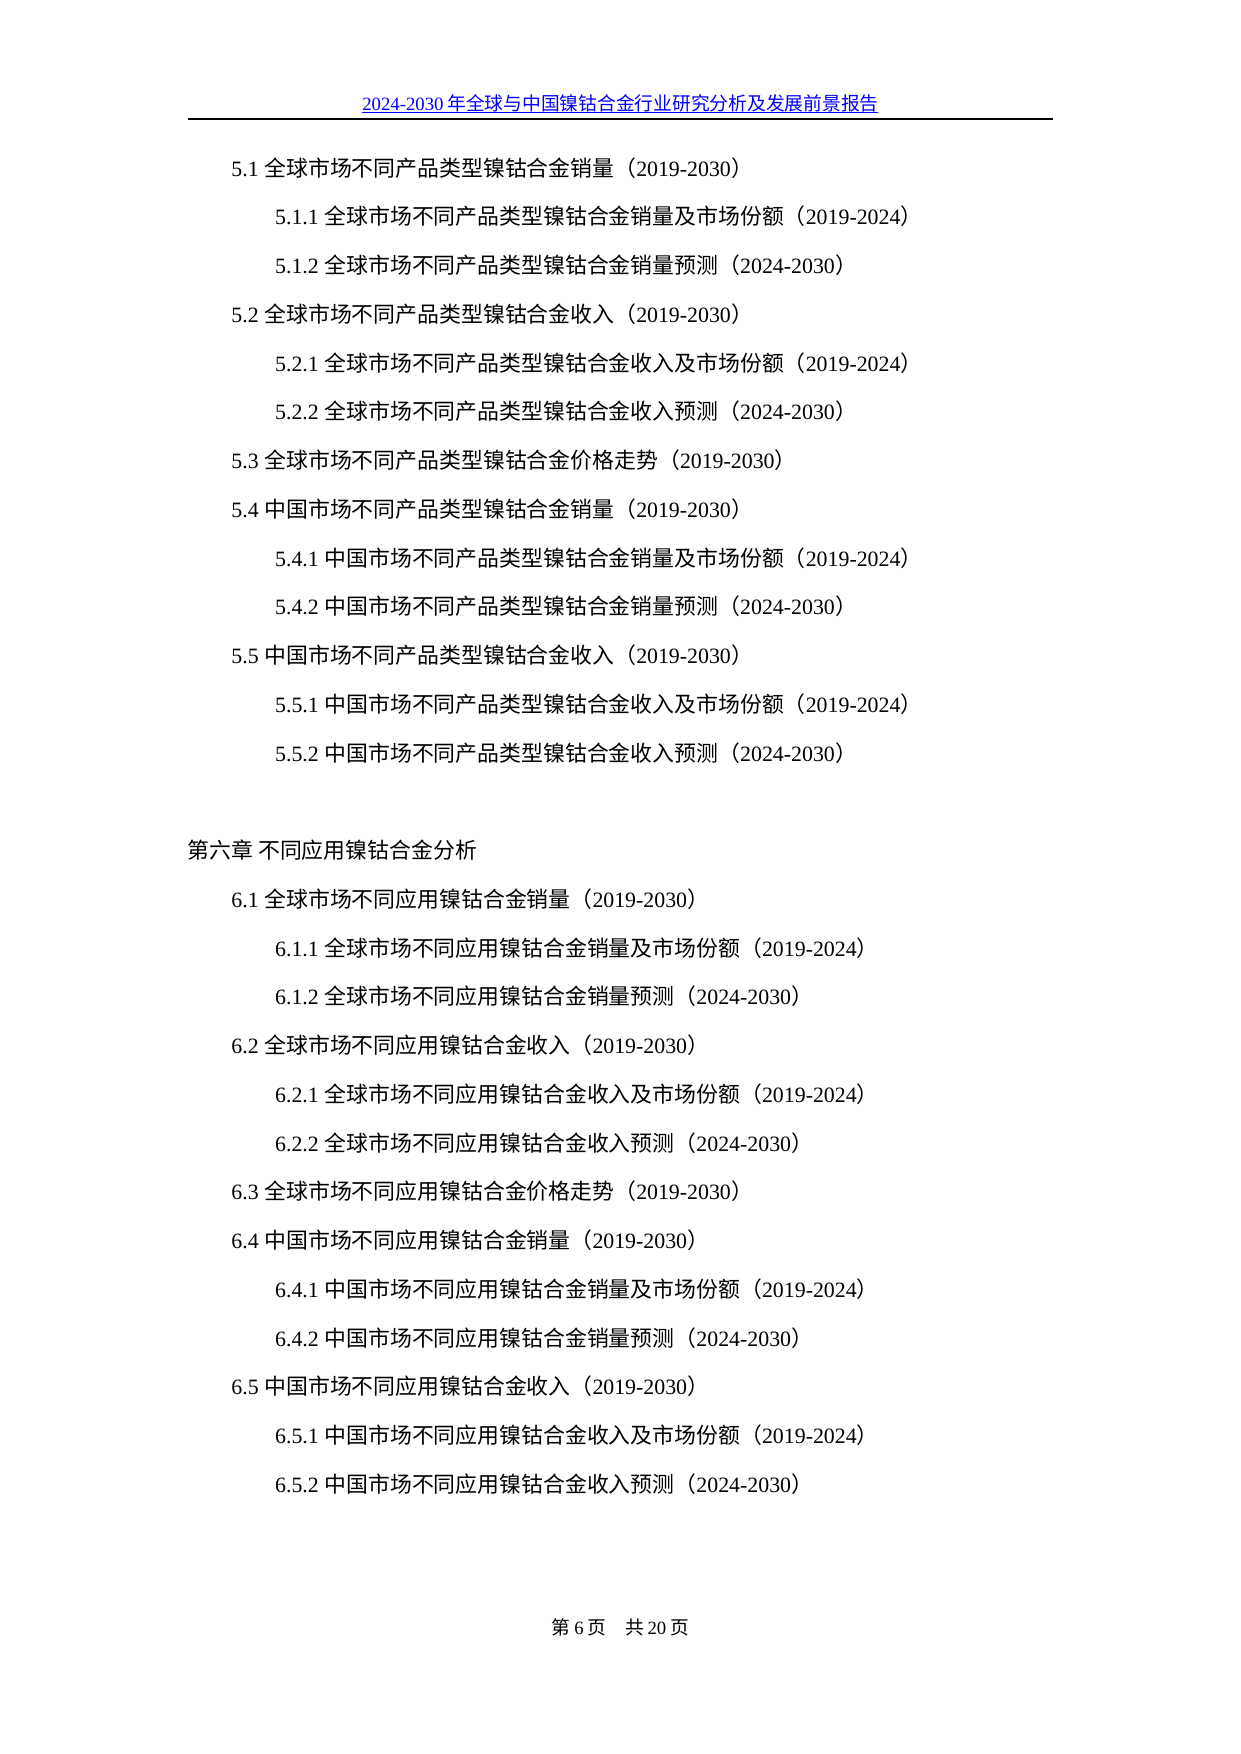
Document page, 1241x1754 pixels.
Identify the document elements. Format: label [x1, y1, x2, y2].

text [187, 150, 1053, 1499]
